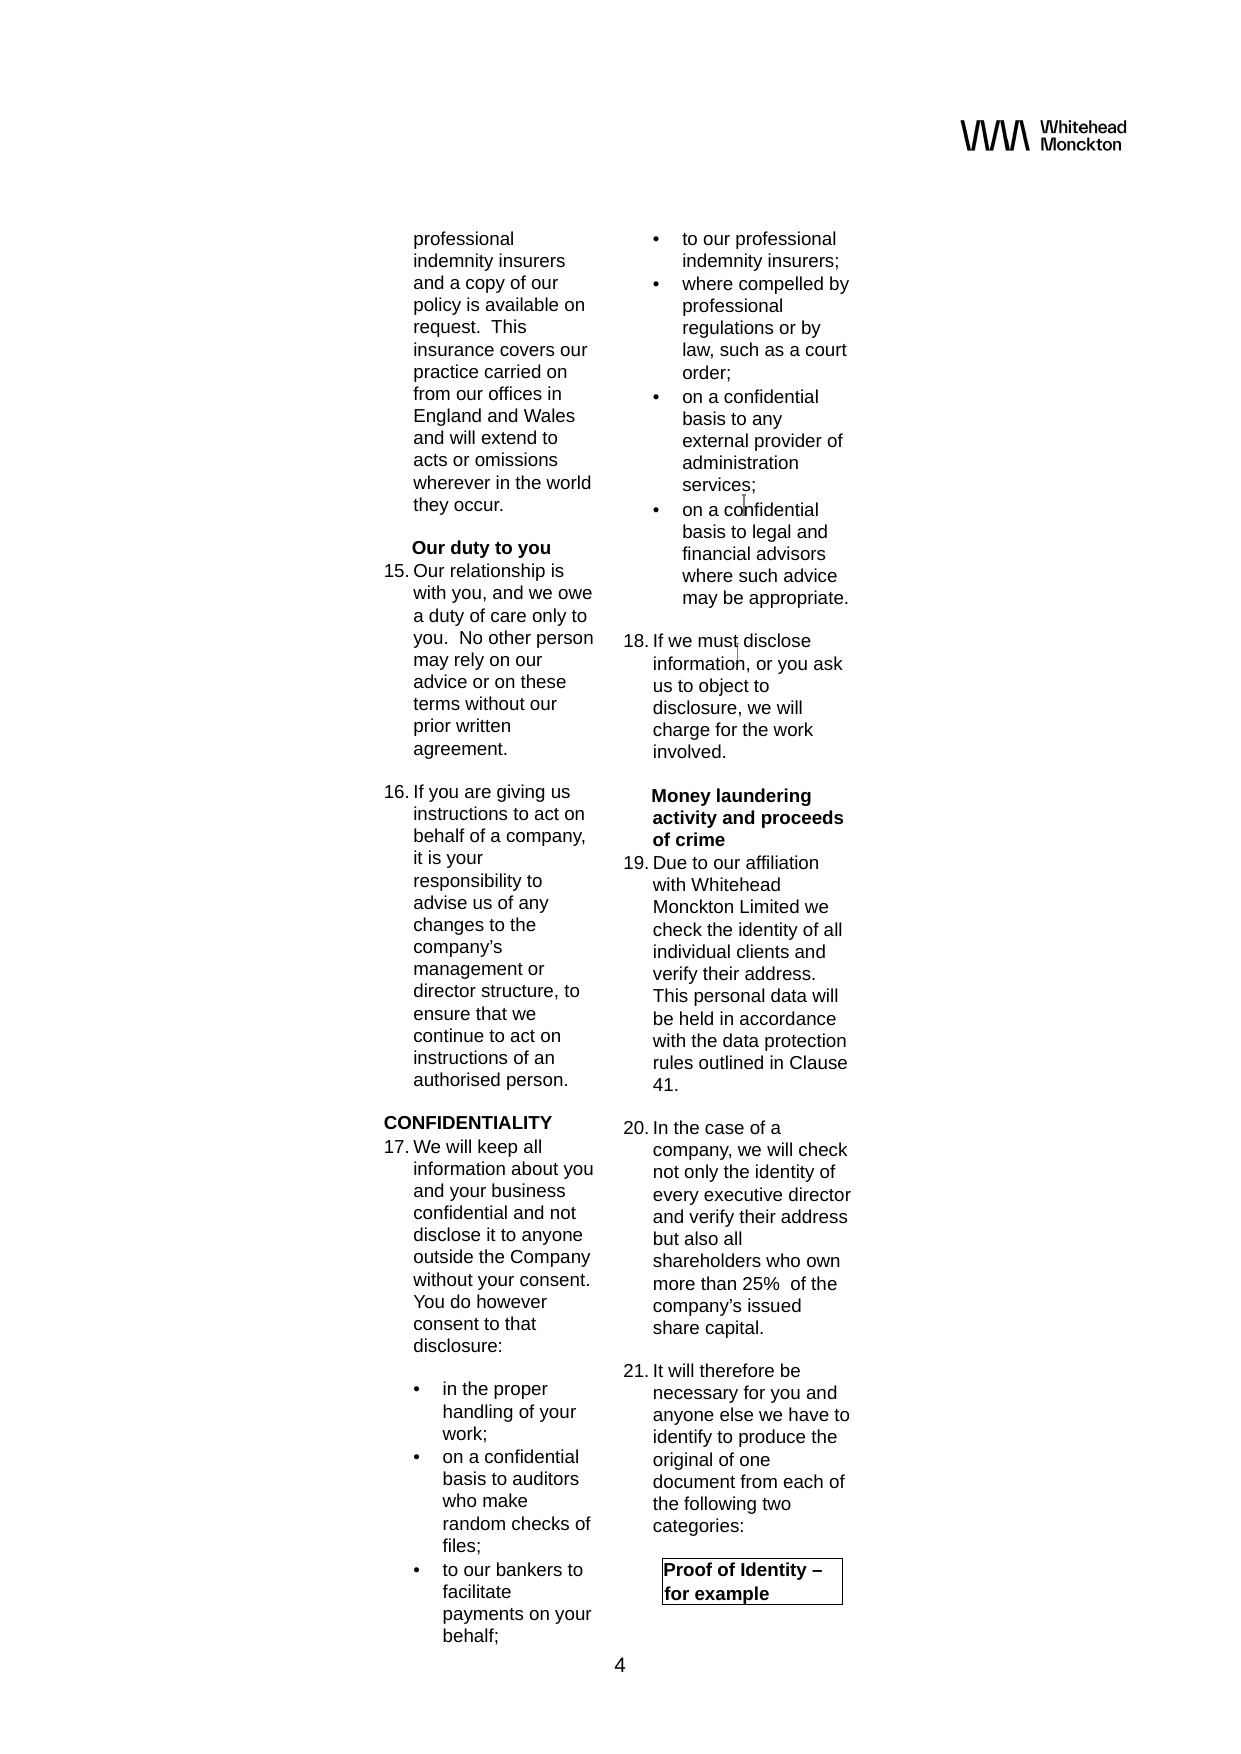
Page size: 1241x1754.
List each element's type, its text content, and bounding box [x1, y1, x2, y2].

list on a confidential basis to auditors who make random checks of files; [413, 1446, 595, 1556]
list to our professional indemnity insurers; [653, 227, 852, 271]
list to our bankers to facilitate payments on your behalf; [413, 1558, 595, 1647]
list on a confidential basis to any external provider of administration services; [653, 385, 852, 496]
list We will keep all information about you and your business confidential and not disclose it to anyone outside the Company without your consent. You do however consent to that disclosure: [383, 1135, 595, 1357]
text Proof of Identity – for example [663, 1559, 842, 1604]
list in the proper handling of your work; [413, 1378, 595, 1444]
list Our relationship is with you, and we owe a duty of care only to you. No other person may rely on our advice or on these terms without our prior written agreement. [383, 560, 595, 759]
subtitle CONFIDENTIALITY [383, 1112, 600, 1134]
list In the case of a company, we will check not only the identity of every executive director and verify their address but also all shareholders who own more than 25% of the company’s issued share capital. [623, 1117, 852, 1338]
list where compelled by professional regulations or by law, such as a court order; [653, 273, 852, 383]
picture [936, 75, 1151, 196]
list It will therefore be necessary for you and anyone else we have to identify to produce the original of one document from each of the following two categories: [623, 1360, 852, 1537]
list Due to our affiliation with Whitehead Monckton Limited we check the identity of all individual clients and verify their address. This personal data will be held in accordance with the data protection rules outlined in Clause 41. [623, 852, 852, 1095]
subtitle Our duty to you [412, 537, 600, 558]
list If you are giving us instructions to act on behalf of a company, it is your responsibility to advise us of any changes to the company’s management or director structure, to ensure that we continue to act on instructions of an authorised person. [383, 781, 595, 1091]
subtitle Money laundering activity and proceeds of crime [651, 784, 856, 850]
list If we must disclose information, or you ask us to object to disclosure, we will charge for the work involved. [623, 630, 852, 763]
list on a confidential basis to legal and financial advisors where such advice may be appropriate. [653, 498, 852, 609]
